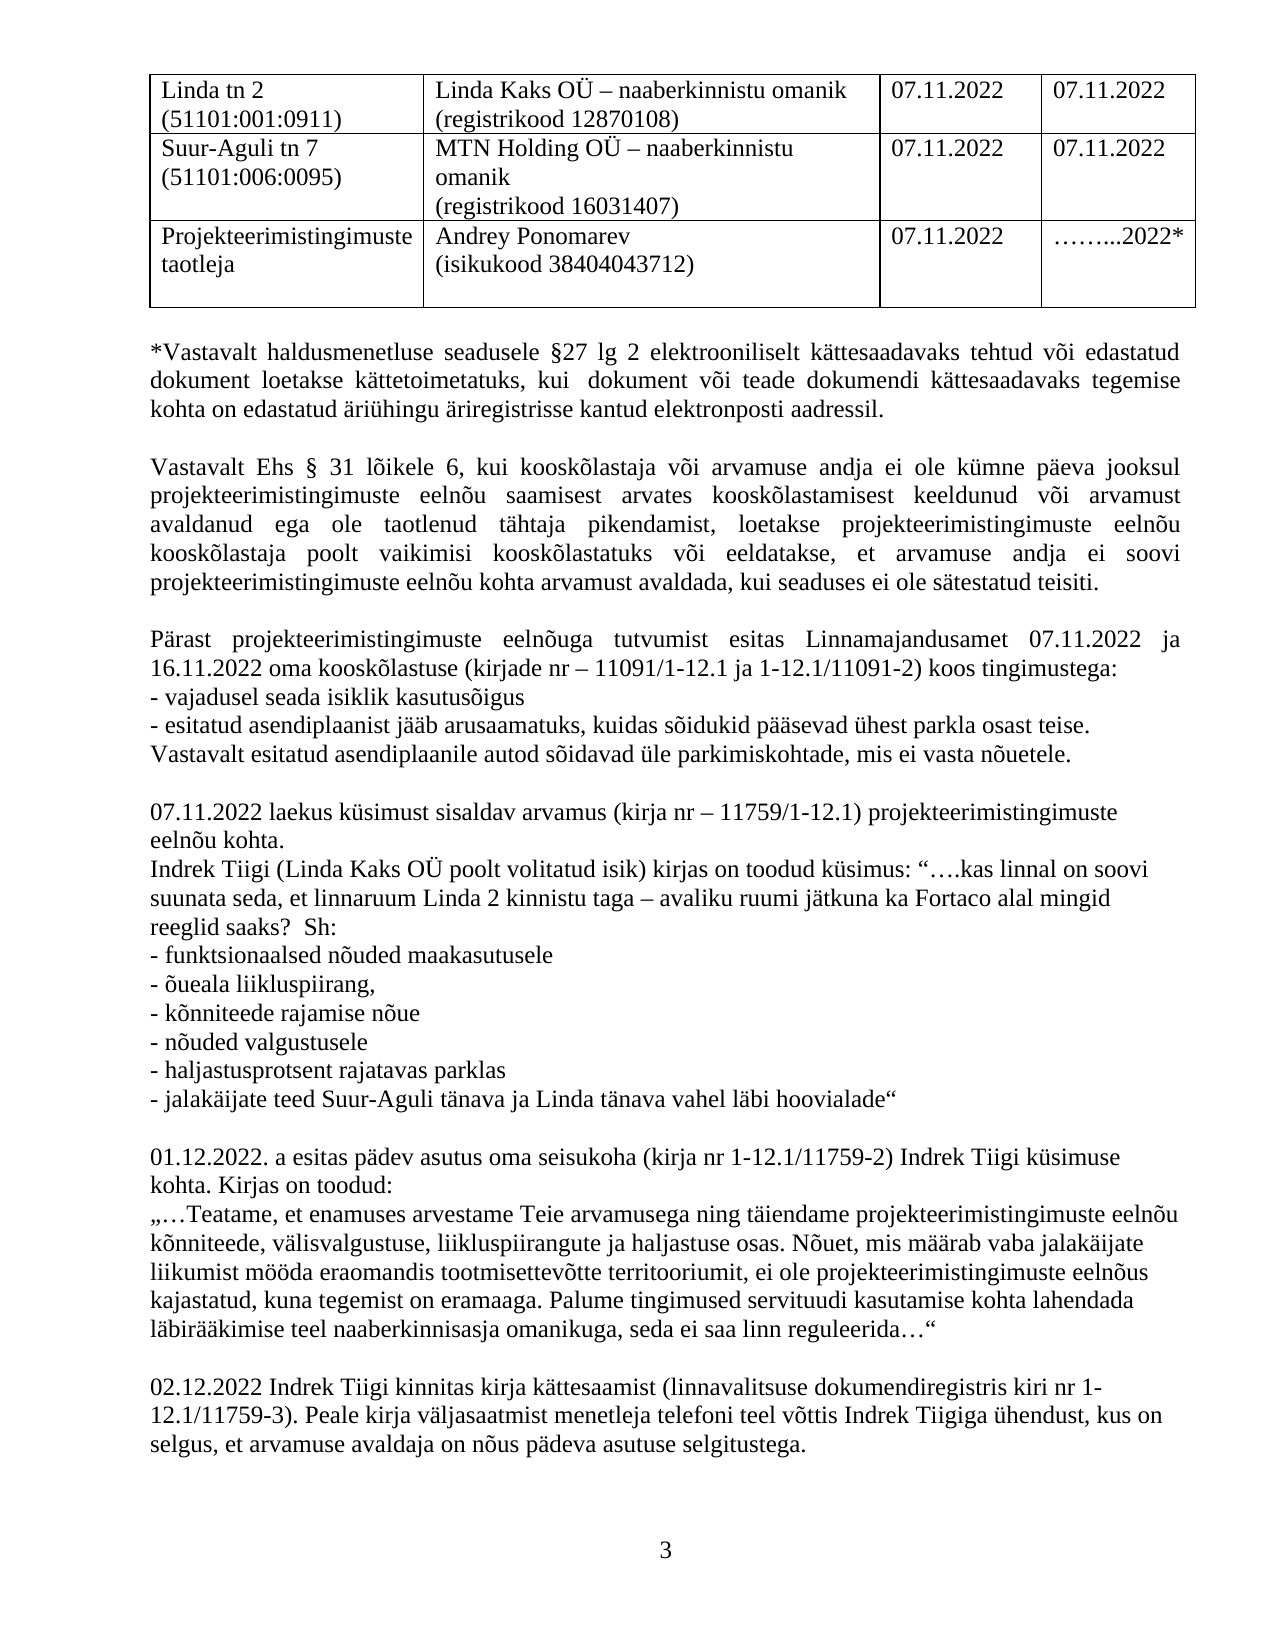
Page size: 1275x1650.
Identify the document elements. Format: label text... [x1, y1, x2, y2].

table_cell 07.11.2022 [881, 221, 1041, 307]
text - funktsionaalsed nõuded maakasutusele [150, 941, 1181, 969]
text „…Teatame, et enamuses arvestame Teie arvamusega ning täiendame projekteerimistingimuste eelnõu kõnniteede, välisvalgustuse, liikluspiirangute ja haljastuse osas. Nõuet, mis määrab vaba jalakäijate liikumist mööda eraomandis tootmisettevõtte territooriumit, ei ole projekteerimistingimuste eelnõus kajastatud, kuna tegemist on eramaaga. Palume tingimused servituudi kasutamise kohta lahendada läbirääkimise teel naaberkinnisasja omanikuga, seda ei saa linn reguleerida…“ [150, 1199, 1181, 1343]
text 01.12.2022. a esitas pädev asutus oma seisukoha (kirja nr 1-12.1/11759-2) Indrek Tiigi küsimuse kohta. Kirjas on toodud: [150, 1142, 1181, 1199]
text - jalakäijate teed Suur-Aguli tänava ja Linda tänava vahel läbi hoovialade“ [150, 1084, 1181, 1113]
table_cell Linda Kaks OÜ – naaberkinnistu omanik (registrikood 12870108) [424, 75, 879, 132]
table_cell 07.11.2022 [1042, 134, 1195, 220]
text Vastavalt Ehs § 31 lõikele 6, kui kooskõlastaja või arvamuse andja ei ole kümne päeva jooksul projekteerimistingimuste eelnõu saamisest arvates kooskõlastamisest keeldunud või arvamust avaldanud ega ole taotlenud tähtaja pikendamist, loetakse projekteerimistingimuste eelnõu kooskõlastaja poolt vaikimisi kooskõlastatuks või eeldatakse, et arvamuse andja ei soovi projekteerimistingimuste eelnõu kohta arvamust avaldada, kui seaduses ei ole sätestatud teisiti. [150, 452, 1181, 596]
table_cell Suur-Aguli tn 7 (51101:006:0095) [151, 134, 423, 220]
table_cell 07.11.2022 [1042, 75, 1195, 132]
text - nõuded valgustusele [150, 1027, 1181, 1056]
text - esitatud asendiplaanist jääb arusaamatuks, kuidas sõidukid pääsevad ühest parkla osast teise. Vastavalt esitatud asendiplaanile autod sõidavad üle parkimiskohtade, mis ei vasta nõuetele. [150, 711, 1181, 768]
text - kõnniteede rajamise nõue [150, 998, 1181, 1027]
text Indrek Tiigi (Linda Kaks OÜ poolt volitatud isik) kirjas on toodud küsimus: “….kas linnal on soovi suunata seda, et linnaruum Linda 2 kinnistu taga – avaliku ruumi jätkuna ka Fortaco alal mingid reeglid saaks? Sh: [150, 854, 1181, 941]
table_cell Andrey Ponomarev (isikukood 38404043712) [424, 221, 879, 307]
table_cell 07.11.2022 [881, 134, 1041, 220]
text 07.11.2022 laekus küsimust sisaldav arvamus (kirja nr – 11759/1-12.1) projekteerimistingimuste eelnõu kohta. [150, 797, 1181, 854]
text Pärast projekteerimistingimuste eelnõuga tutvumist esitas Linnamajandusamet 07.11.2022 ja 16.11.2022 oma kooskõlastuse (kirjade nr – 11091/1-12.1 ja 1-12.1/11091-2) koos tingimustega: [150, 624, 1181, 682]
table_cell Projekteerimistingimuste taotleja [151, 221, 423, 307]
text - haljastusprotsent rajatavas parklas [150, 1056, 1181, 1084]
text - vajadusel seada isiklik kasutusõigus [150, 682, 1181, 711]
text 02.12.2022 Indrek Tiigi kinnitas kirja kättesaamist (linnavalitsuse dokumendiregistris kiri nr 1-12.1/11759-3). Peale kirja väljasaatmist menetleja telefoni teel võttis Indrek Tiigiga ühendust, kus on selgus, et arvamuse avaldaja on nõus pädeva asutuse selgitustega. [150, 1372, 1181, 1458]
table_cell ……...2022* [1042, 221, 1195, 307]
text - õueala liikluspiirang, [150, 969, 1181, 998]
table_cell 07.11.2022 [881, 75, 1041, 132]
table_cell Linda tn 2 (51101:001:0911) [151, 75, 423, 132]
text *Vastavalt haldusmenetluse seadusele §27 lg 2 elektrooniliselt kättesaadavaks tehtud või edastatud dokument loetakse kättetoimetatuks, kui dokument või teade dokumendi kättesaadavaks tegemise kohta on edastatud äriühingu äriregistrisse kantud elektronposti aadressil. [150, 337, 1181, 423]
table_cell MTN Holding OÜ – naaberkinnistu omanik (registrikood 16031407) [424, 134, 879, 220]
